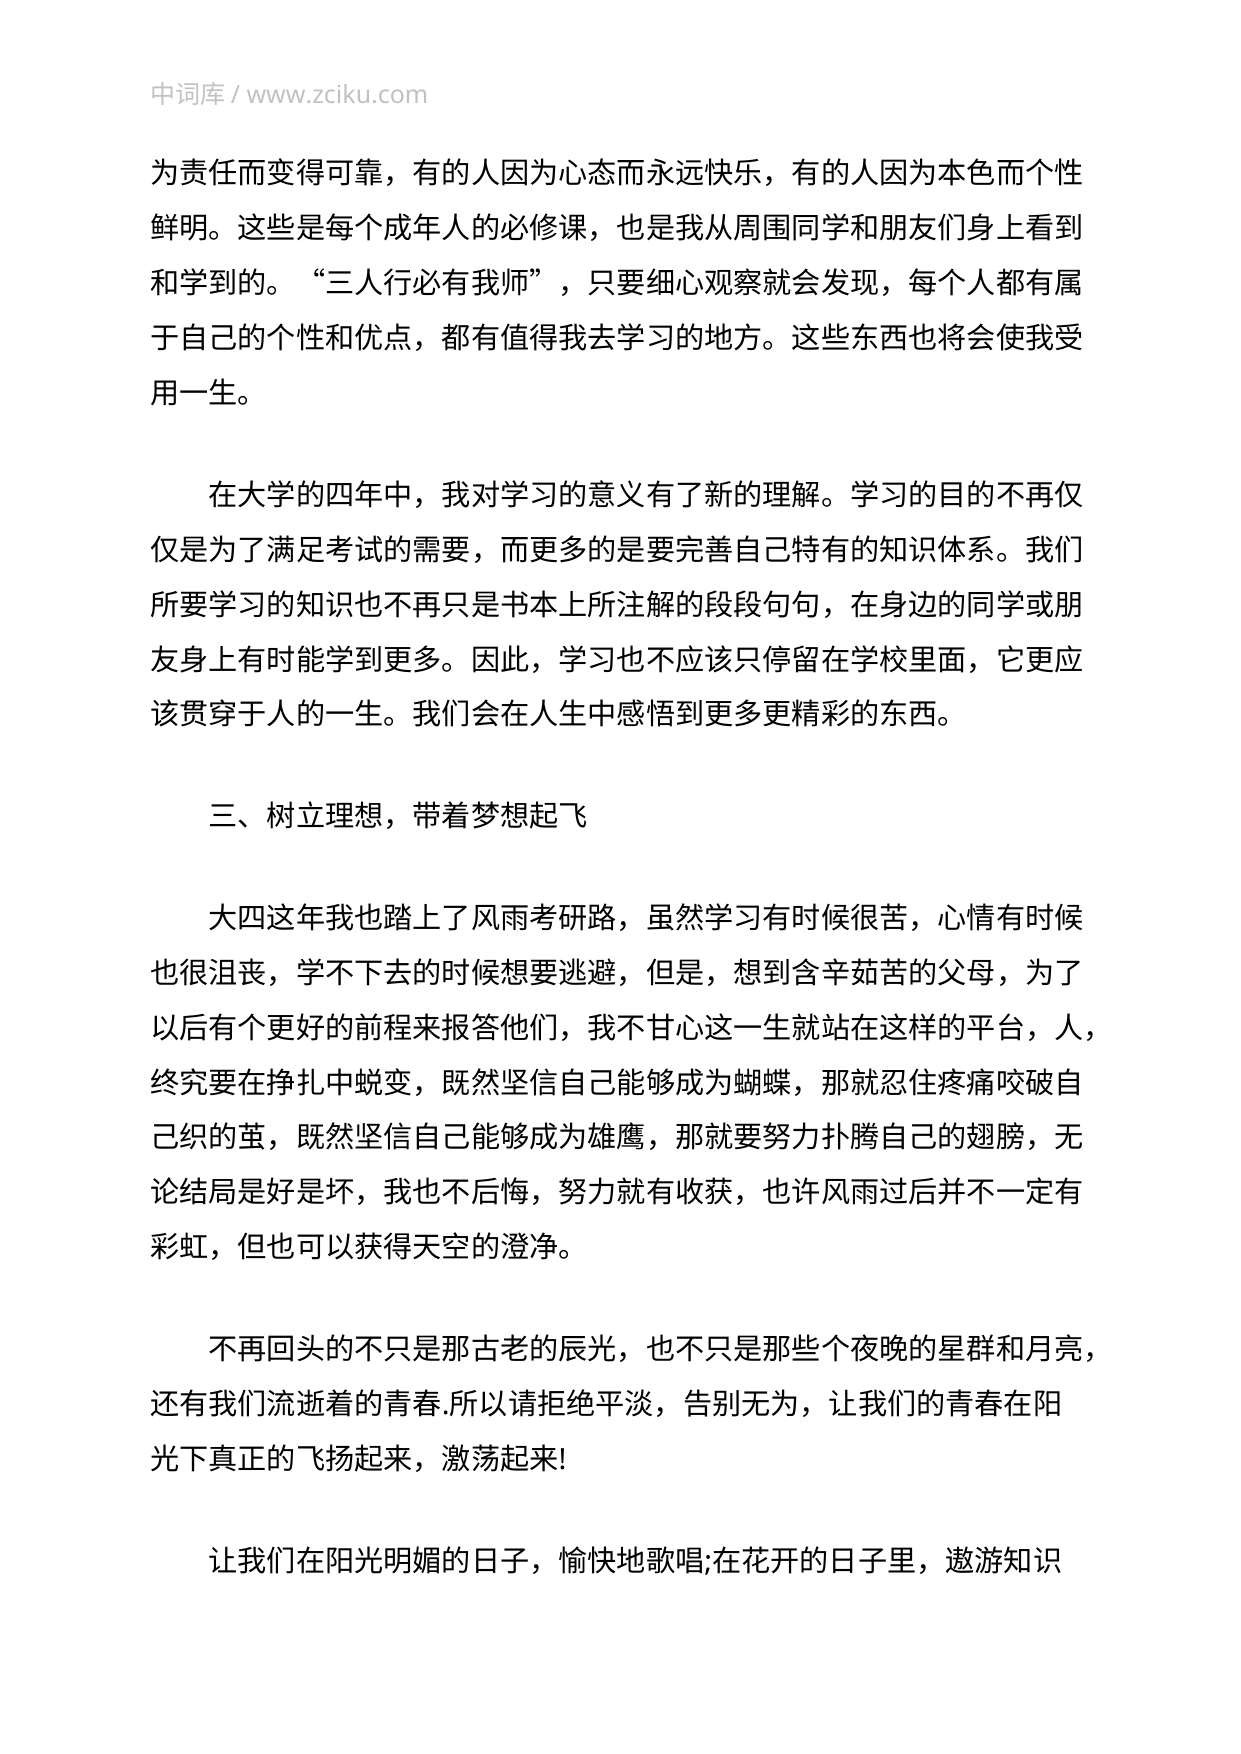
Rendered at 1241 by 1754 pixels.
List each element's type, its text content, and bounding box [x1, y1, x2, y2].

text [150, 150, 1090, 412]
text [150, 1537, 1090, 1580]
text 三、树立理想，带着梦想起飞 [150, 793, 1090, 835]
text 在大学的四年中，我对学习的意义有了新的理解。学习的目的不再仅仅是为了满足考试的需要，而更多的是要完善自己特有的知识体系。我们所要学习的知识也不再只是书本上所注解的段段句句，在身边的同学或朋友身上有时能学到更多。因此，学习也不应该只停留在学校里面，它更应该贯穿于人的一生。我们会在人生中感悟到更多更精彩的东西。 [150, 471, 1090, 733]
text 不再回头的不只是那古老的辰光，也不只是那些个夜晚的星群和月亮，还有我们流逝着的青春.所以请拒绝平淡，告别无为，让我们的青春在阳光下真正的飞扬起来，激荡起来! [150, 1326, 1090, 1478]
text 大四这年我也踏上了风雨考研路，虽然学习有时候很苦，心情有时候也很沮丧，学不下去的时候想要逃避，但是，想到含辛茹苦的父母，为了以后有个更好的前程来报答他们，我不甘心这一生就站在这样的平台，人，终究要在挣扎中蜕变，既然坚信自己能够成为蝴蝶，那就忍住疼痛咬破自己织的茧，既然坚信自己能够成为雄鹰，那就要努力扑腾自己的翅膀，无论结局是好是坏，我也不后悔，努力就有收获，也许风雨过后并不一定有彩虹，但也可以获得天空的澄净。 [150, 894, 1090, 1266]
